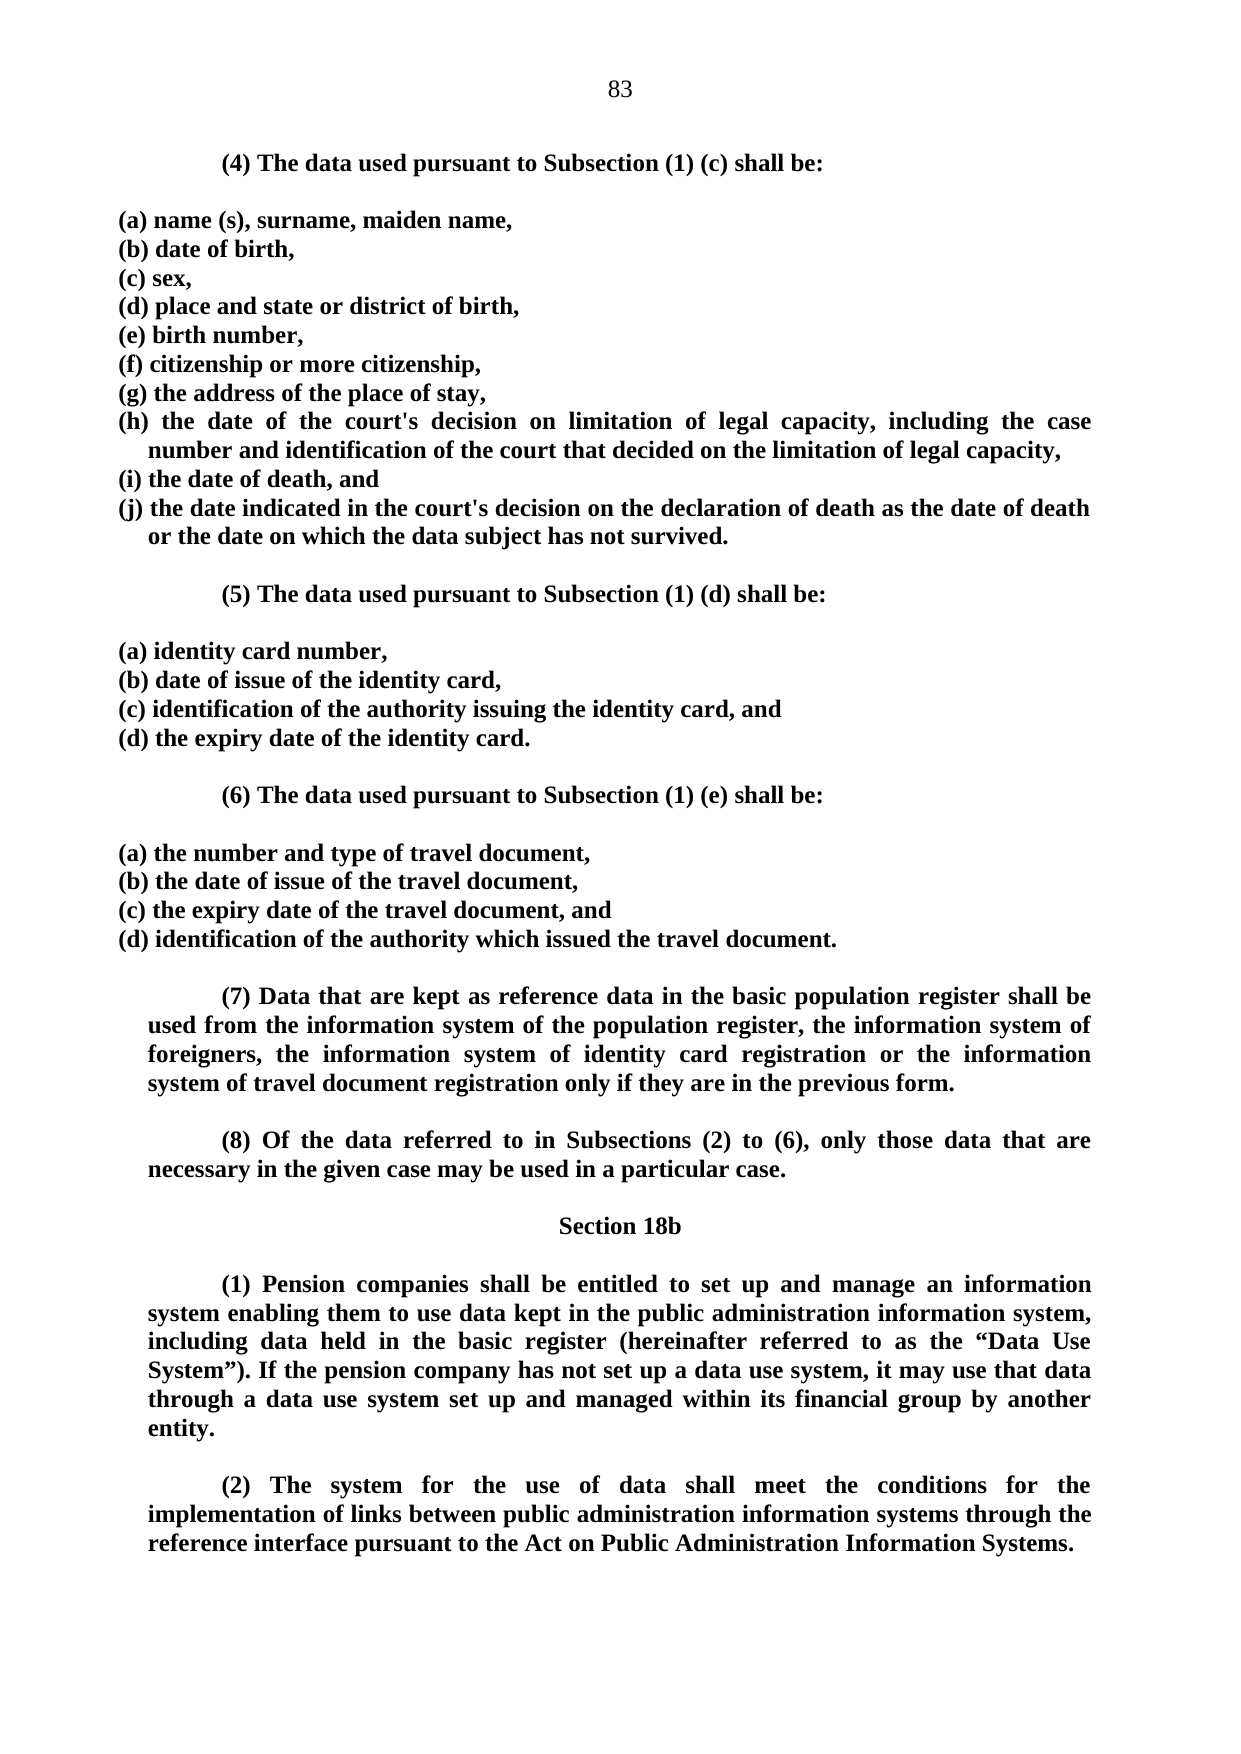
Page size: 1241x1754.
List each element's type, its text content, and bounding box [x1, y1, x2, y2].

text (b) date of issue of the identity card, [118, 665, 1093, 694]
text (b) date of birth, [118, 234, 1093, 263]
text (1) Pension companies shall be entitled to set up and manage an information system enabling them to use data kept in the public administration information system, including data held in the basic register (hereinafter referred to as the “Data Use System”). If the pension company has not set up a data use system, it may use that data through a data use system set up and managed within its financial group by another entity. [148, 1269, 1093, 1441]
text (e) birth number, [118, 320, 1093, 349]
text (4) The data used pursuant to Subsection (1) (c) shall be: [148, 148, 1093, 176]
text (f) citizenship or more citizenship, [118, 349, 1093, 378]
text (h) the date of the court's decision on limitation of legal capacity, including the case number and identification of the court that decided on the limitation of legal capacity, [118, 406, 1093, 464]
text (c) identification of the authority issuing the identity card, and [118, 694, 1093, 723]
text (d) the expiry date of the identity card. [118, 723, 1093, 751]
text (7) Data that are kept as reference data in the basic population register shall be used from the information system of the population register, the information system of foreigners, the information system of identity card registration or the information system of travel document registration only if they are in the previous form. [148, 981, 1093, 1096]
text (a) the number and type of travel document, [118, 838, 1093, 866]
text (d) place and state or district of birth, [118, 291, 1093, 320]
text (b) the date of issue of the travel document, [118, 866, 1093, 895]
text (d) identification of the authority which issued the travel document. [118, 924, 1093, 953]
text (i) the date of death, and [118, 464, 1093, 493]
text (g) the address of the place of stay, [118, 378, 1093, 406]
text (a) identity card number, [118, 636, 1093, 665]
text (a) name (s), surname, maiden name, [118, 205, 1093, 234]
text (8) Of the data referred to in Subsections (2) to (6), only those data that are necessary in the given case may be used in a particular case. [148, 1125, 1093, 1183]
text Section 18b [148, 1211, 1093, 1240]
text (c) the expiry date of the travel document, and [118, 895, 1093, 924]
text (2) The system for the use of data shall meet the conditions for the implementation of links between public administration information systems through the reference interface pursuant to the Act on Public Administration Information Systems. [148, 1470, 1093, 1556]
text (6) The data used pursuant to Subsection (1) (e) shall be: [148, 780, 1093, 809]
text (5) The data used pursuant to Subsection (1) (d) shall be: [148, 579, 1093, 608]
text (c) sex, [118, 263, 1093, 291]
